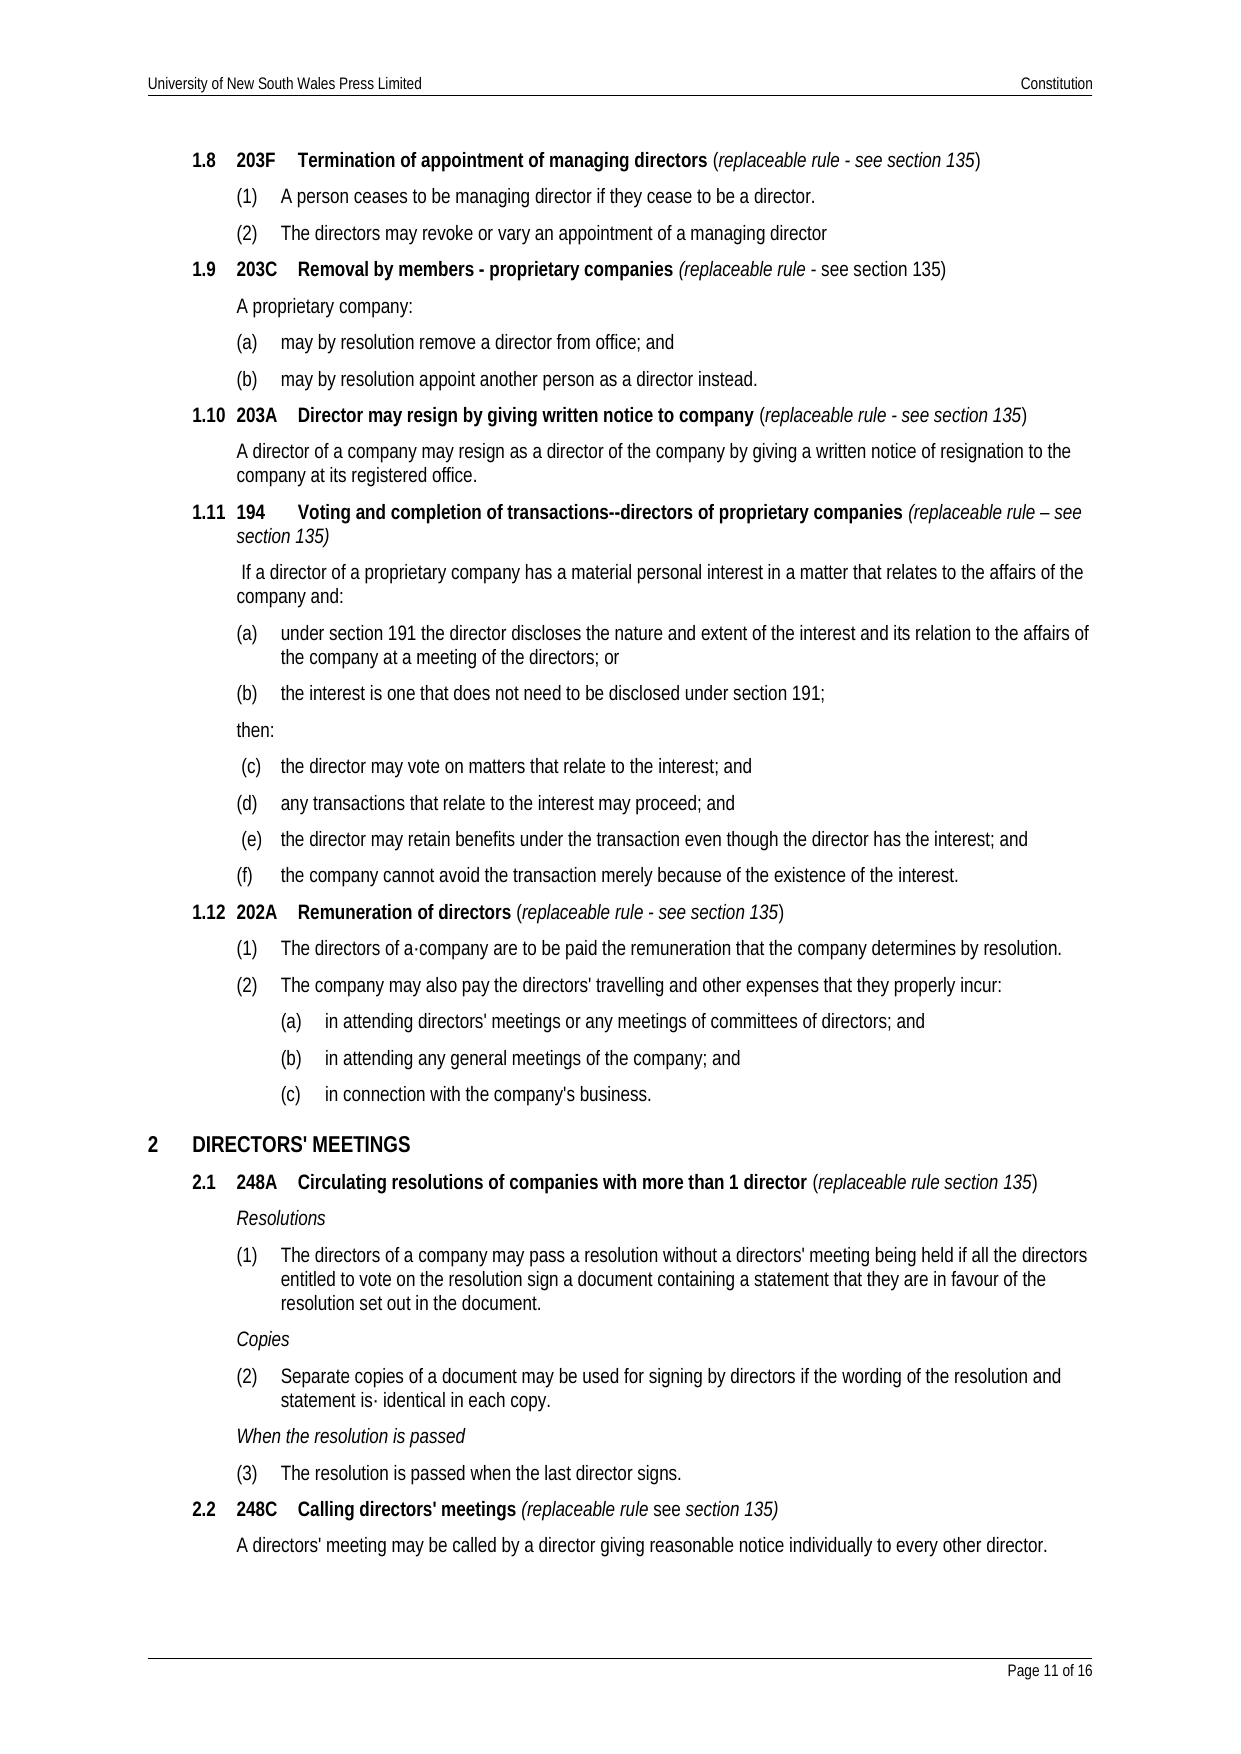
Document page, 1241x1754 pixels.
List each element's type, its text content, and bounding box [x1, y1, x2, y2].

text (1) The directors of a·company are to be paid the remuneration that the company determines by resolution. [236, 936, 1092, 960]
subtitle 1.8 203F Termination of appointment of managing directors (replaceable rule - see section 135) [192, 148, 1092, 172]
text When the resolution is passed [236, 1424, 1092, 1448]
subtitle 1.12 202A Remuneration of directors (replaceable rule - see section 135) [192, 900, 1092, 924]
text (a) under section 191 the director discloses the nature and extent of the interest and its relation to the affairs of the company at a meeting of the directors; or [236, 621, 1092, 668]
text Copies [236, 1327, 1092, 1351]
text (d) any transactions that relate to the interest may proceed; and [236, 790, 1092, 814]
subtitle 1.10 203A Director may resign by giving written notice to company (replaceable rule - see section 135) [192, 403, 1092, 427]
text (1) The directors of a company may pass a resolution without a directors' meeting being held if all the directors entitled to vote on the resolution sign a document containing a statement that they are in favour of the resolution set out in the document. [236, 1243, 1092, 1315]
text (2) The company may also pay the directors' travelling and other expenses that they properly incur: [236, 973, 1092, 997]
subtitle 1.9 203C Removal by members - proprietary companies (replaceable rule - see section 135) [192, 257, 1092, 281]
text (2) The directors may revoke or vary an appointment of a managing director [236, 221, 1092, 244]
text (a) may by resolution remove a director from office; and [236, 330, 1092, 354]
text (3) The resolution is passed when the last director signs. [236, 1461, 1092, 1484]
text (a) in attending directors' meetings or any meetings of committees of directors; and [281, 1009, 1092, 1033]
text (b) may by resolution appoint another person as a director instead. [236, 366, 1092, 390]
text If a director of a proprietary company has a material personal interest in a matter that relates to the affairs of the company and: [236, 560, 1092, 608]
text (c) in connection with the company's business. [281, 1082, 1092, 1106]
subtitle 2.2 248C Calling directors' meetings (replaceable rule see section 135) [192, 1497, 1092, 1521]
text (2) Separate copies of a document may be used for signing by directors if the wording of the resolution and statement is· identical in each copy. [236, 1364, 1092, 1412]
text (f) the company cannot avoid the transaction merely because of the existence of the interest. [236, 863, 1092, 887]
text then: [236, 717, 1092, 741]
text (e) the director may retain benefits under the transaction even though the director has the interest; and [236, 827, 1092, 851]
subtitle 1.11 194 Voting and completion of transactions--directors of proprietary companies (replaceable rule – see section 135) [192, 500, 1092, 548]
text A proprietary company: [236, 293, 1092, 317]
text (b) the interest is one that does not need to be disclosed under section 191; [236, 681, 1092, 705]
text (1) A person ceases to be managing director if they cease to be a director. [236, 184, 1092, 208]
text (c) the director may vote on matters that relate to the interest; and [236, 754, 1092, 778]
subtitle 2 DIRECTORS' MEETINGS [148, 1131, 1092, 1157]
subtitle 2.1 248A Circulating resolutions of companies with more than 1 director (replaceable rule section 135) [192, 1170, 1092, 1194]
text A director of a company may resign as a director of the company by giving a written notice of resignation to the company at its registered office. [236, 439, 1092, 487]
text (b) in attending any general meetings of the company; and [281, 1046, 1092, 1069]
text Resolutions [236, 1206, 1092, 1230]
text A directors' meeting may be called by a director giving reasonable notice individually to every other director. [236, 1533, 1092, 1557]
